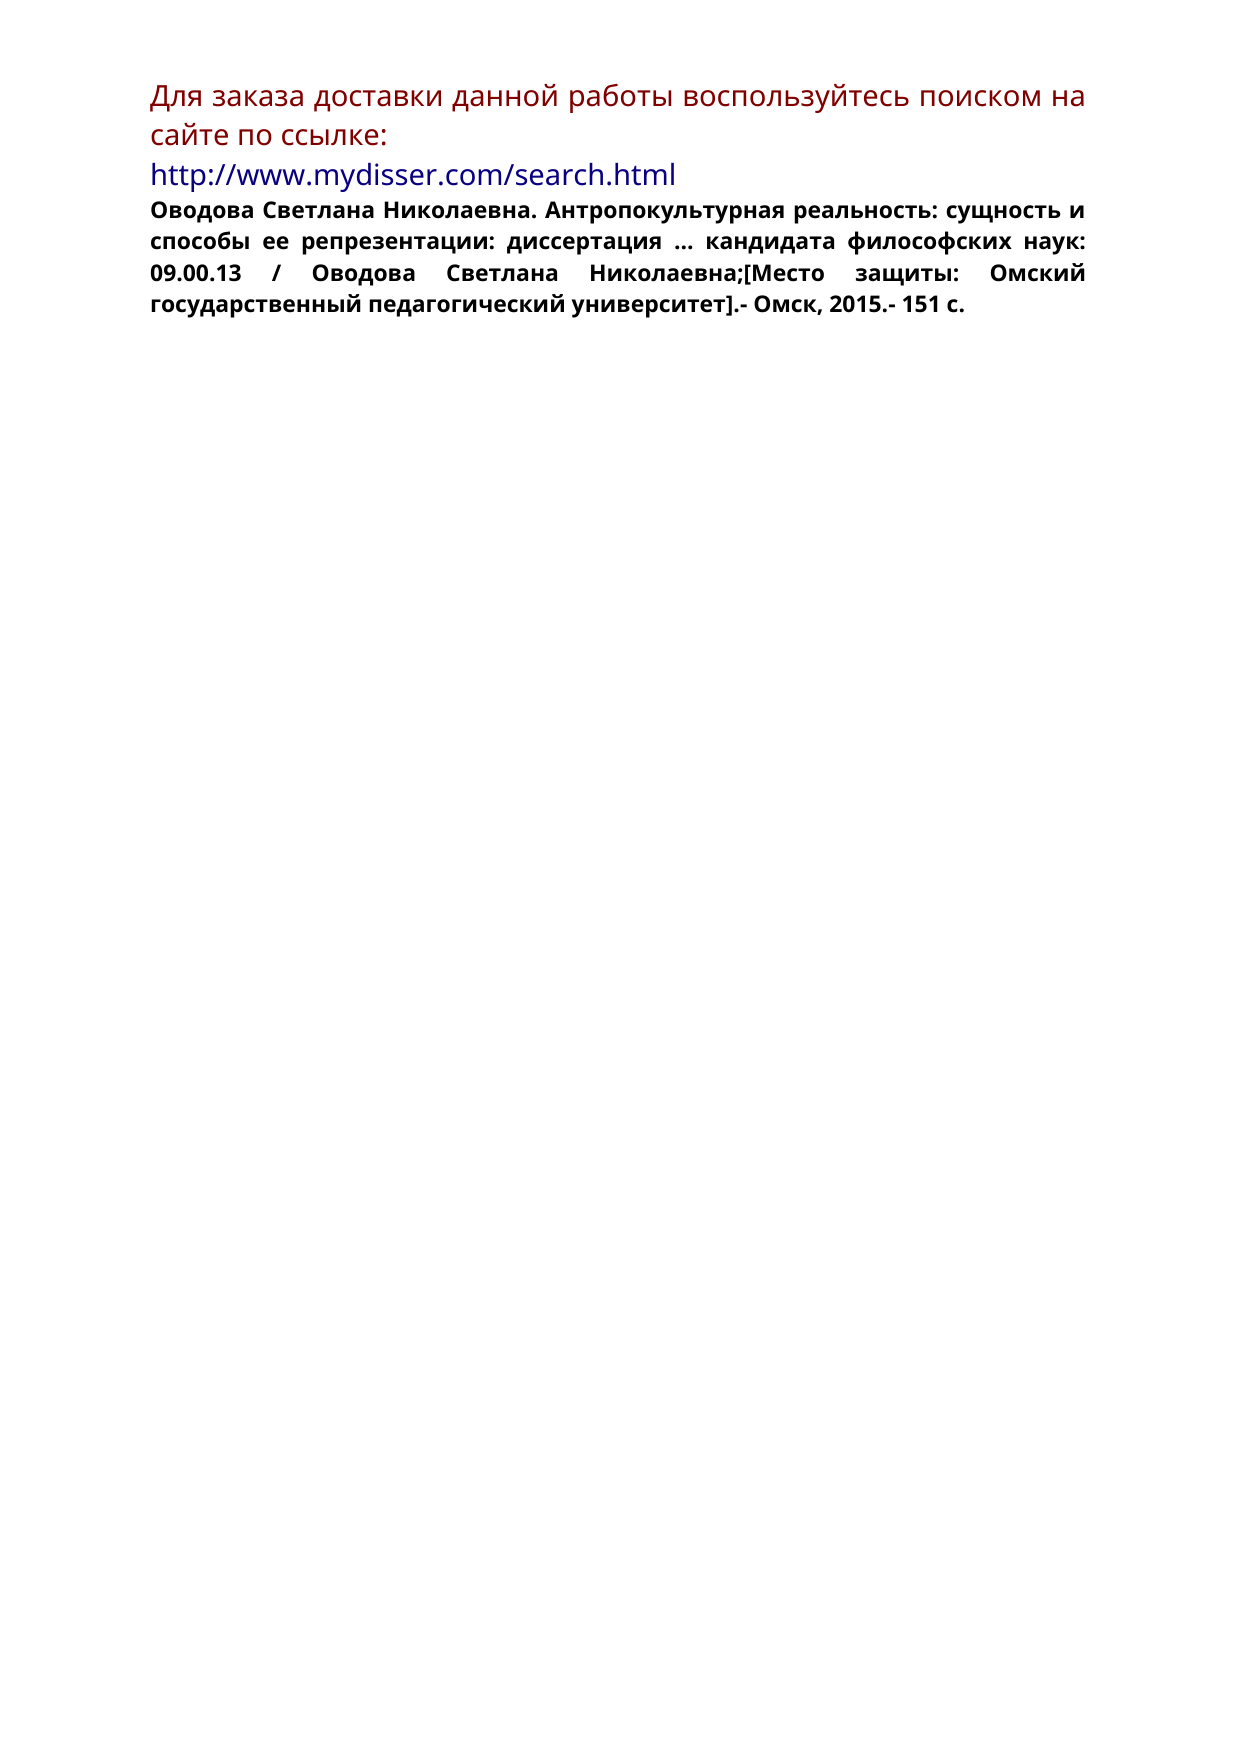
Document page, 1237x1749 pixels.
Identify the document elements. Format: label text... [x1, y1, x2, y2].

text Оводова Светлана Николаевна. Антропокультурная реальность: сущность и способы ее репрезентации: диссертация ... кандидата философских наук: 09.00.13 / Оводова Светлана Николаевна;[Место защиты: Омский государственный педагогический университет].- Омск, 2015.- 151 с. [150, 194, 1086, 319]
